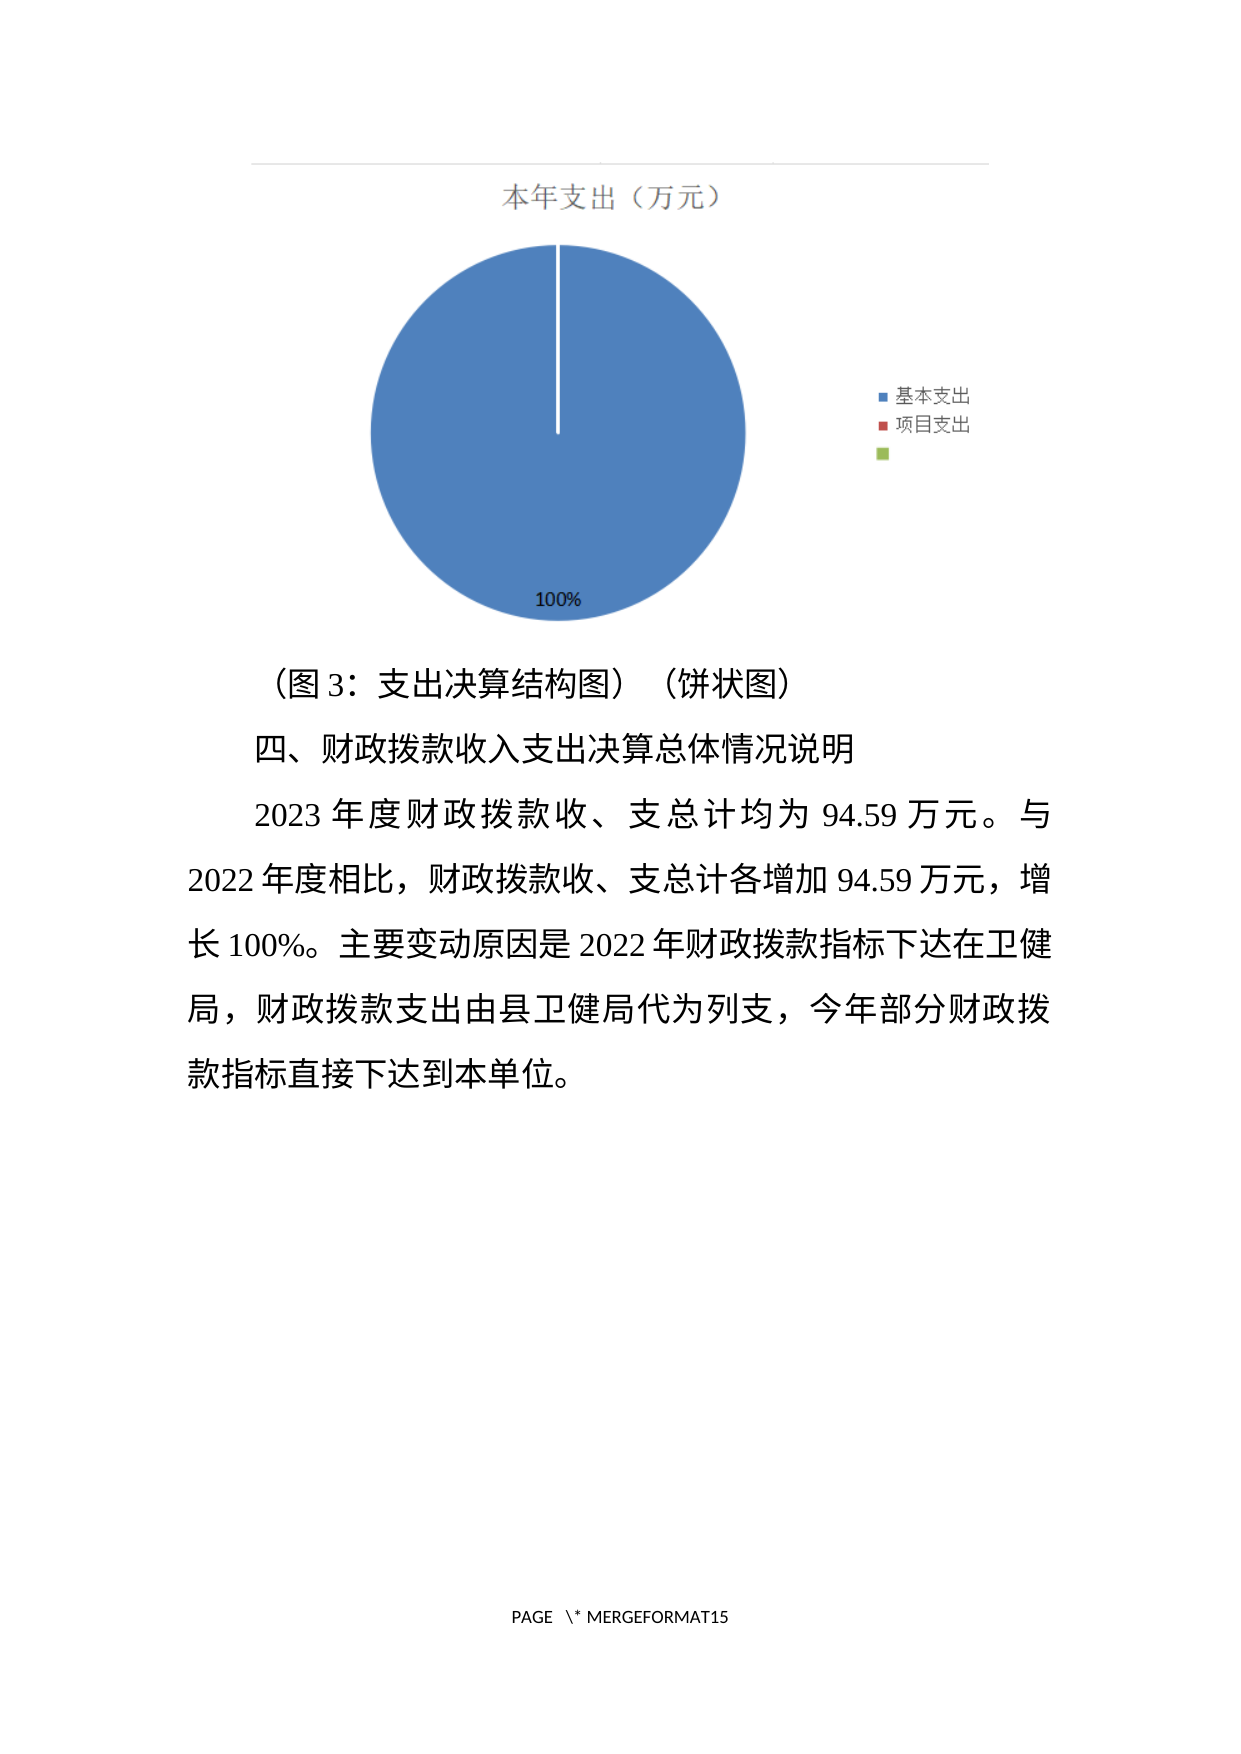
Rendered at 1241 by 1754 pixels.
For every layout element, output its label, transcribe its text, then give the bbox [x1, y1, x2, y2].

text （图3：支出决算结构图）（饼状图） [187, 649, 1053, 714]
text 四、财政拨款收入支出决算总体情况说明 [187, 714, 1053, 779]
picture [251, 162, 989, 645]
text 2023年度财政拨款收、支总计均为94.59万元。与2022年度相比，财政拨款收、支总计各增加94.59万元，增长100%。主要变动原因是2022年财政拨款指标下达在卫健局，财政拨款支出由县卫健局代为列支，今年部分财政拨款指标直接下达到本单位。 [187, 779, 1053, 1104]
